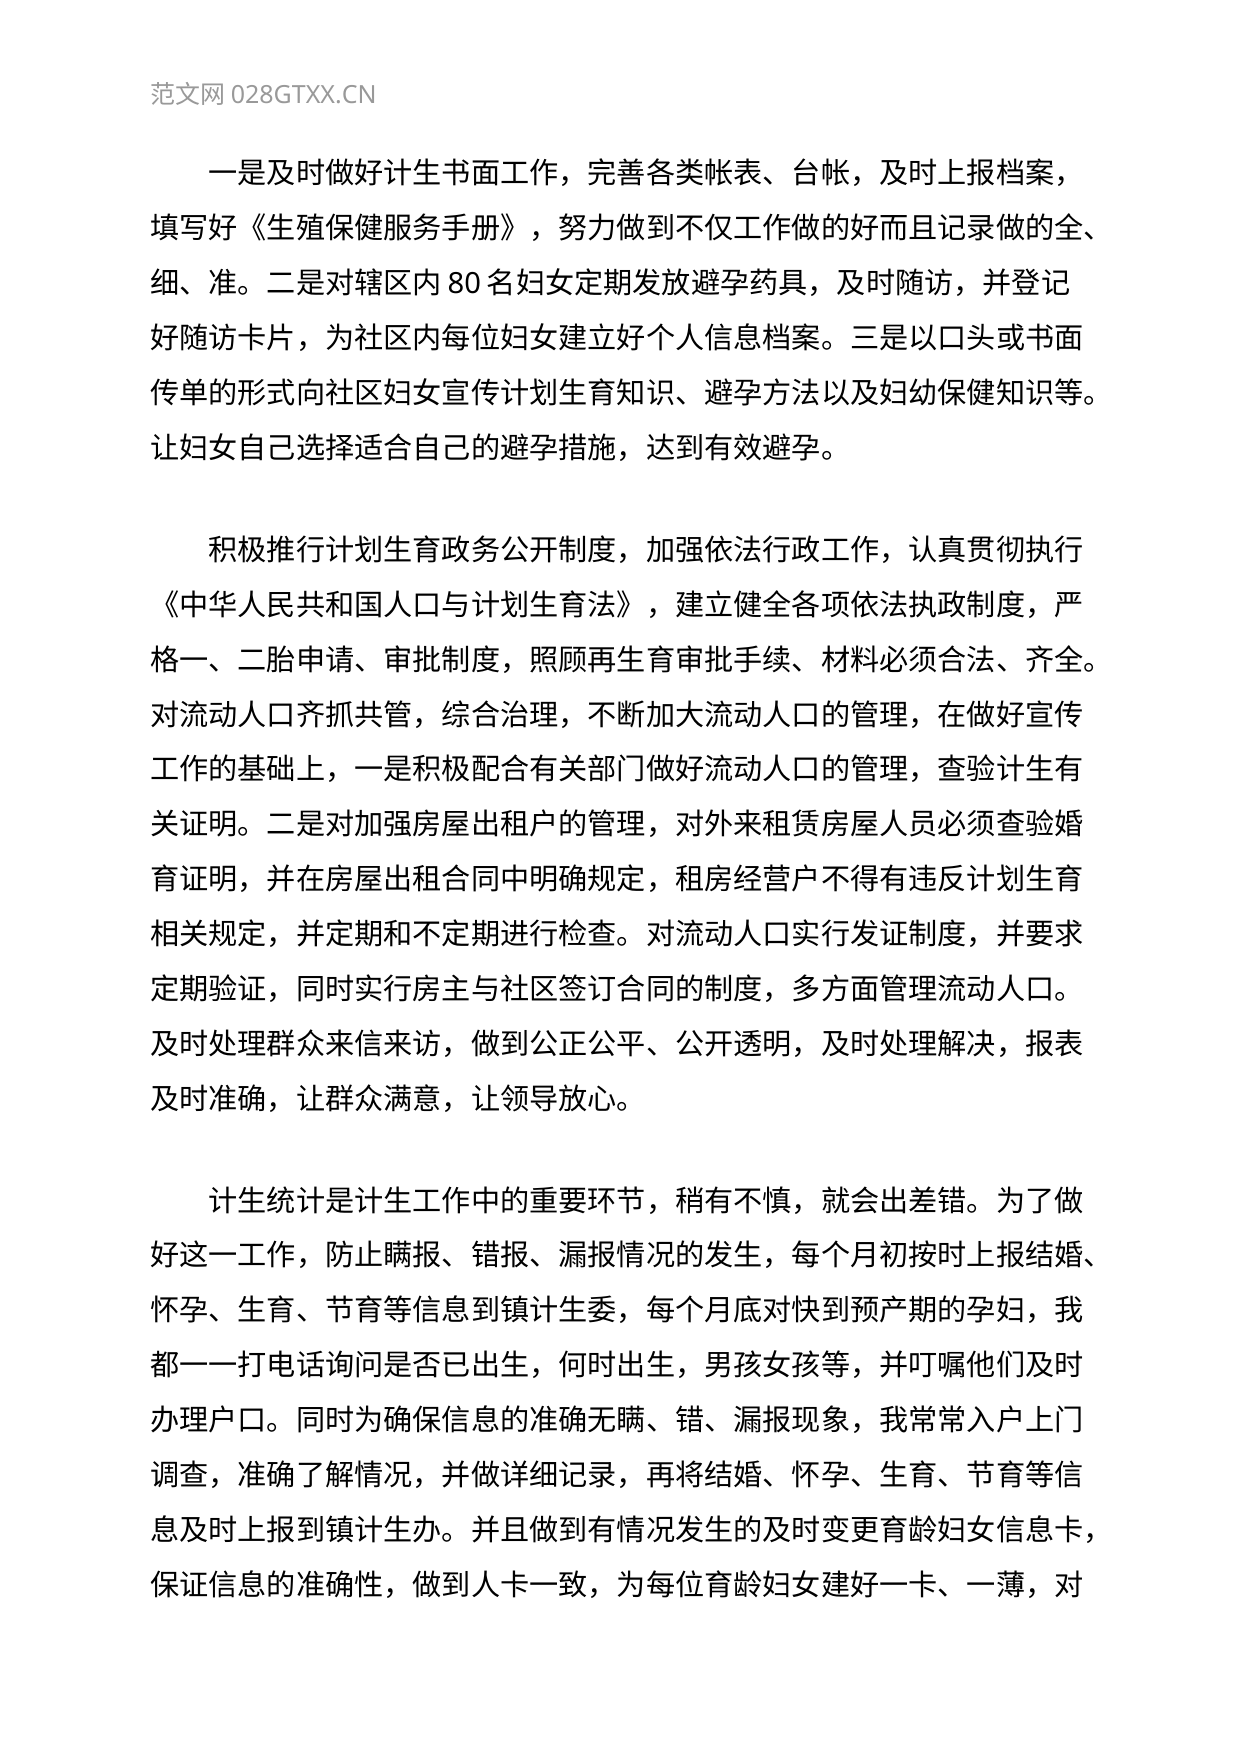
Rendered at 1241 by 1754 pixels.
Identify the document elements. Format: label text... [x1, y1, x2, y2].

text 一是及时做好计生书面工作，完善各类帐表、台帐，及时上报档案，填写好《生殖保健服务手册》，努力做到不仅工作做的好而且记录做的全、细、准。二是对辖区内80名妇女定期发放避孕药具，及时随访，并登记好随访卡片，为社区内每位妇女建立好个人信息档案。三是以口头或书面传单的形式向社区妇女宣传计划生育知识、避孕方法以及妇幼保健知识等。让妇女自己选择适合自己的避孕措施，达到有效避孕。 [150, 150, 1090, 467]
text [150, 1177, 1090, 1604]
text 积极推行计划生育政务公开制度，加强依法行政工作，认真贯彻执行《中华人民共和国人口与计划生育法》，建立健全各项依法执政制度，严格一、二胎申请、审批制度，照顾再生育审批手续、材料必须合法、齐全。对流动人口齐抓共管，综合治理，不断加大流动人口的管理，在做好宣传工作的基础上，一是积极配合有关部门做好流动人口的管理，查验计生有关证明。二是对加强房屋出租户的管理，对外来租赁房屋人员必须查验婚育证明，并在房屋出租合同中明确规定，租房经营户不得有违反计划生育相关规定，并定期和不定期进行检查。对流动人口实行发证制度，并要求定期验证，同时实行房主与社区签订合同的制度，多方面管理流动人口。及时处理群众来信来访，做到公正公平、公开透明，及时处理解决，报表及时准确，让群众满意，让领导放心。 [150, 526, 1090, 1118]
